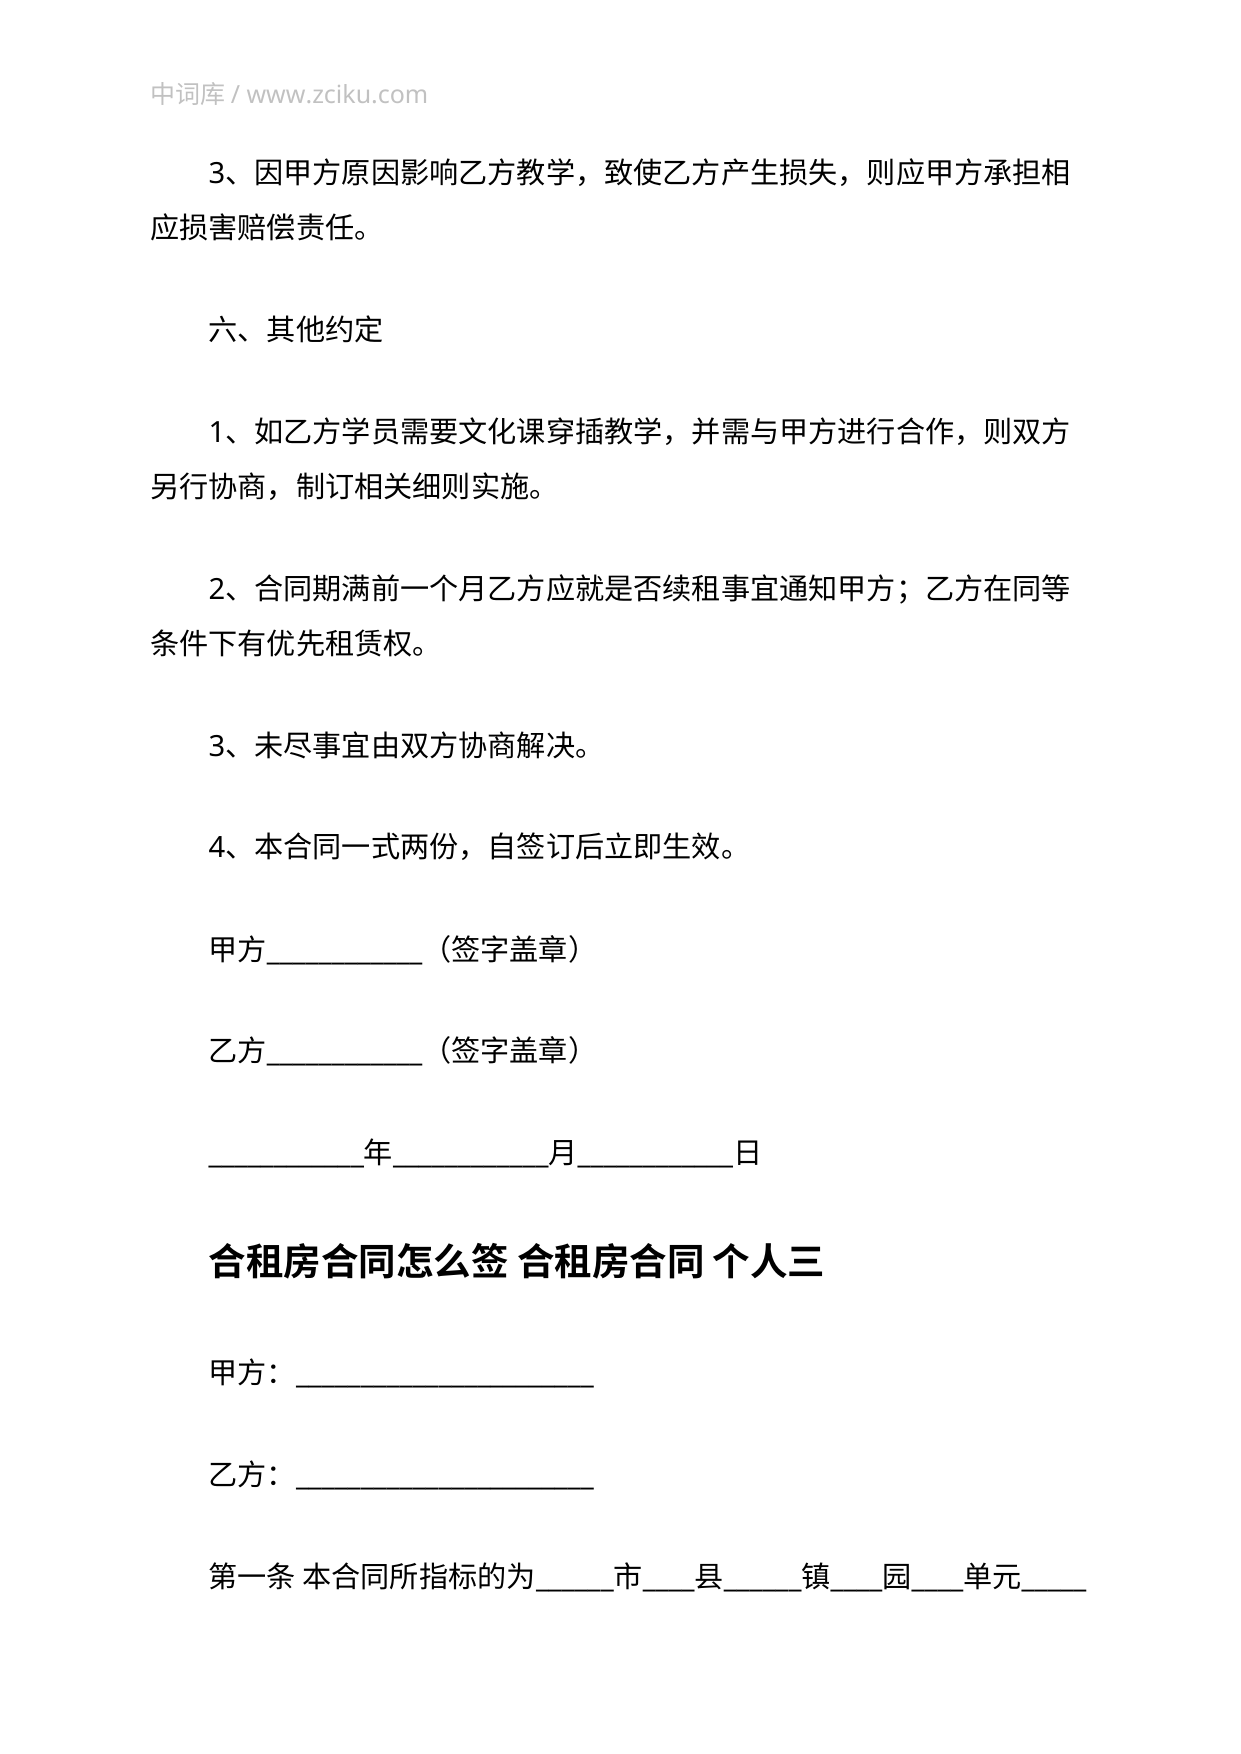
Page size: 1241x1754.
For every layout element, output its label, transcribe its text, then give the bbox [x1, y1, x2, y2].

text ____________年____________月____________日 [150, 1130, 1090, 1172]
text 3、未尽事宜由双方协商解决。 [150, 722, 1090, 764]
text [150, 1553, 1090, 1596]
text 甲方____________（签字盖章） [150, 926, 1090, 968]
text 合租房合同怎么签 合租房合同 个人三 [150, 1232, 1090, 1286]
text 2、合同期满前一个月乙方应就是否续租事宜通知甲方；乙方在同等条件下有优先租赁权。 [150, 565, 1090, 663]
text 4、本合同一式两份，自签订后立即生效。 [150, 824, 1090, 866]
text 3、因甲方原因影响乙方教学，致使乙方产生损失，则应甲方承担相应损害赔偿责任。 [150, 150, 1090, 247]
text 六、其他约定 [150, 307, 1090, 349]
text 1、如乙方学员需要文化课穿插教学，并需与甲方进行合作，则双方另行协商，制订相关细则实施。 [150, 408, 1090, 506]
text 乙方____________（签字盖章） [150, 1028, 1090, 1070]
text 甲方：_______________________ [150, 1349, 1090, 1392]
text 乙方：_______________________ [150, 1451, 1090, 1494]
